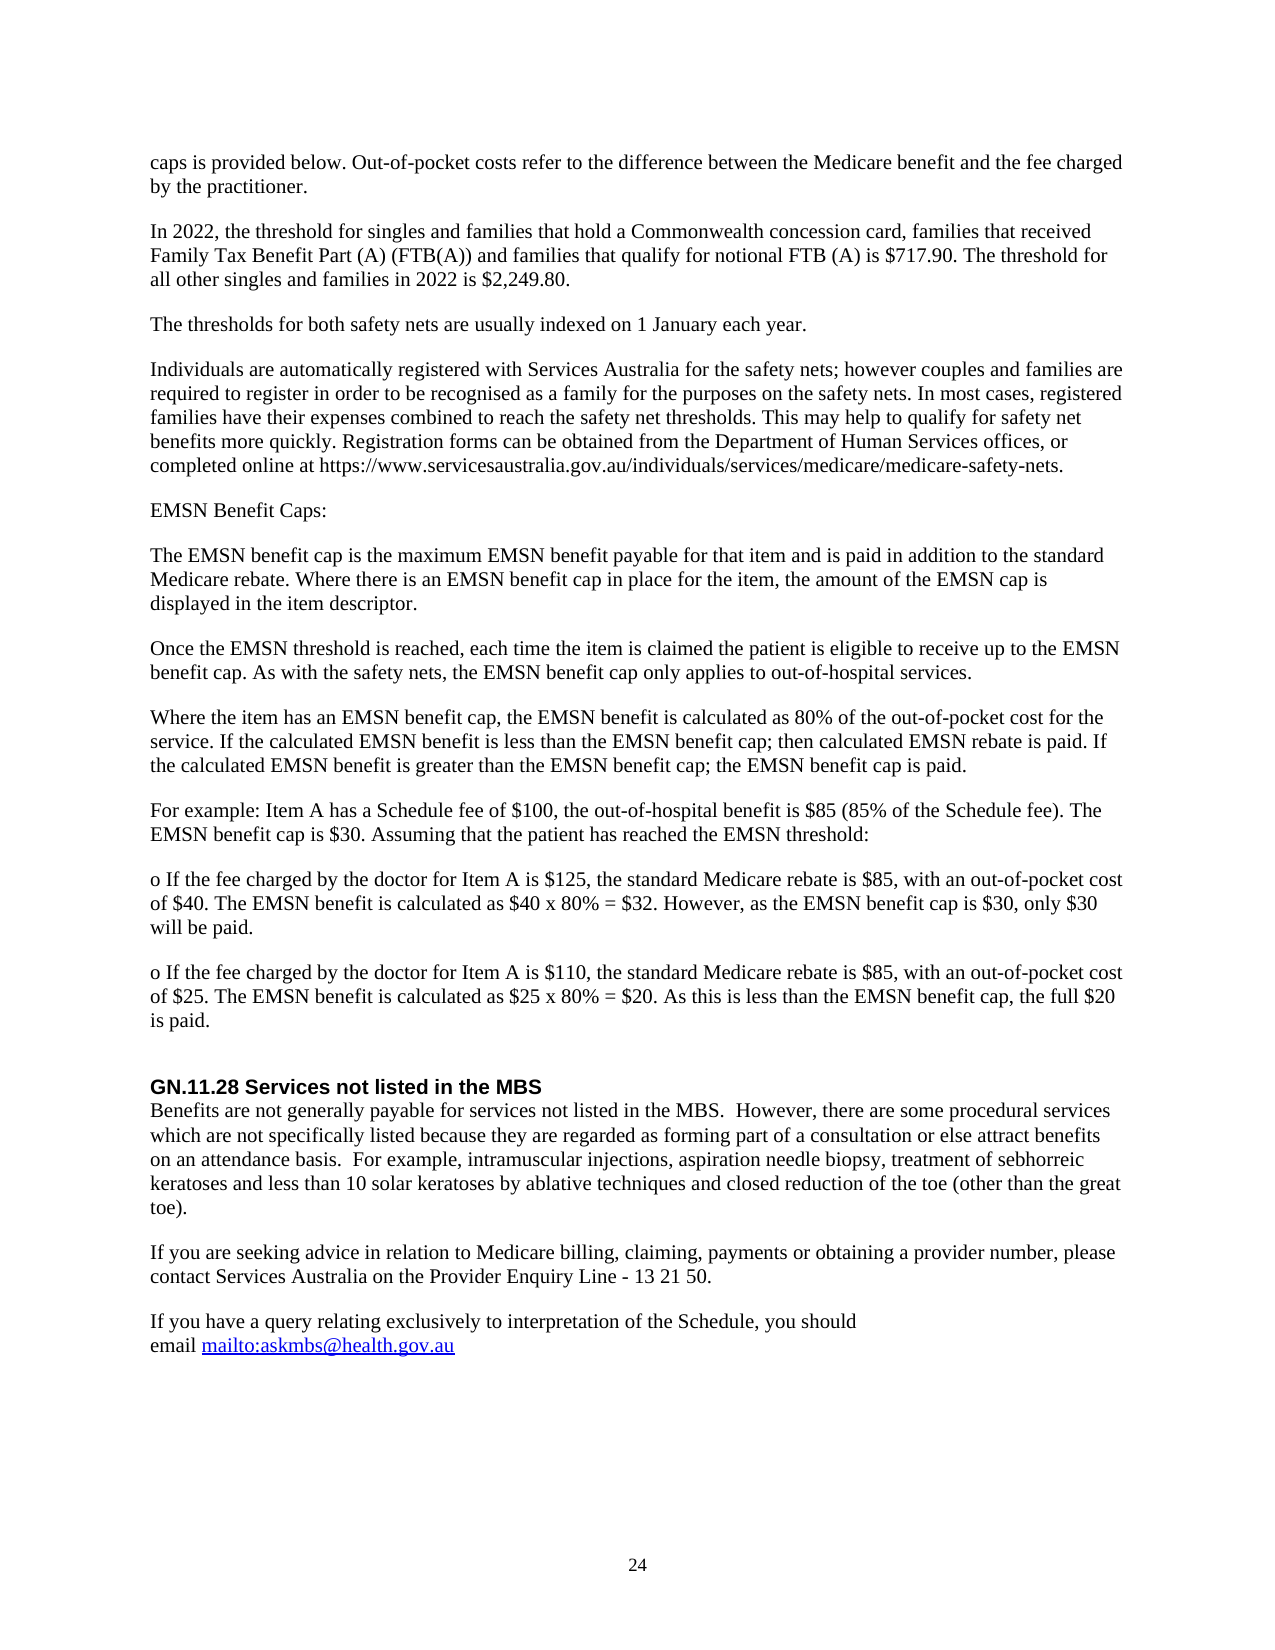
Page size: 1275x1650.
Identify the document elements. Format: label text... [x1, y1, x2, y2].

text o If the fee charged by the doctor for Item A is $125, the standard Medicare rebate is $85, with an out-of-pocket cost of $40. The EMSN benefit is calculated as $40 x 80% = $32. However, as the EMSN benefit cap is $30, only $30 will be paid. [150, 867, 1125, 939]
text The EMSN benefit cap is the maximum EMSN benefit payable for that item and is paid in addition to the standard Medicare rebate. Where there is an EMSN benefit cap in place for the item, the amount of the EMSN cap is displayed in the item descriptor. [150, 543, 1125, 615]
text Where the item has an EMSN benefit cap, the EMSN benefit is calculated as 80% of the out-of-pocket cost for the service. If the calculated EMSN benefit is less than the EMSN benefit cap; then calculated EMSN rebate is paid. If the calculated EMSN benefit is greater than the EMSN benefit cap; the EMSN benefit cap is paid. [150, 705, 1125, 777]
text Benefits are not generally payable for services not listed in the MBS. However, there are some procedural services which are not specifically listed because they are regarded as forming part of a consultation or else attract benefits on an attendance basis. For example, intramuscular injections, aspiration needle biopsy, treatment of sebhorreic keratoses and less than 10 solar keratoses by ablative techniques and closed reduction of the toe (other than the great toe). [150, 1098, 1125, 1219]
text In 2022, the threshold for singles and families that hold a Commonwealth concession card, families that received Family Tax Benefit Part (A) (FTB(A)) and families that qualify for notional FTB (A) is $717.90. The threshold for all other singles and families in 2022 is $2,249.80. [150, 219, 1125, 291]
text Once the EMSN threshold is reached, each time the item is claimed the patient is eligible to receive up to the EMSN benefit cap. As with the safety nets, the EMSN benefit cap only applies to out-of-hospital services. [150, 636, 1125, 684]
text EMSN Benefit Caps: [150, 498, 1125, 522]
text GN.11.28 Services not listed in the MBS [150, 1074, 1125, 1098]
text o If the fee charged by the doctor for Item A is $110, the standard Medicare rebate is $85, with an out-of-pocket cost of $25. The EMSN benefit is calculated as $25 x 80% = $20. As this is less than the EMSN benefit cap, the full $20 is paid. [150, 960, 1125, 1032]
text For example: Item A has a Schedule fee of $100, the out-of-hospital benefit is $85 (85% of the Schedule fee). The EMSN benefit cap is $30. Assuming that the patient has reached the EMSN threshold: [150, 798, 1125, 846]
text If you have a query relating exclusively to interpretation of the Schedule, you should email mailto:askmbs@health.gov.au [150, 1308, 1125, 1357]
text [150, 150, 1125, 198]
text The thresholds for both safety nets are usually indexed on 1 January each year. [150, 312, 1125, 336]
text If you are seeking advice in relation to Medicare billing, claiming, payments or obtaining a provider number, please contact Services Australia on the Provider Enquiry Line - 13 21 50. [150, 1239, 1125, 1288]
text Individuals are automatically registered with Services Australia for the safety nets; however couples and families are required to register in order to be recognised as a family for the purposes on the safety nets. In most cases, registered families have their expenses combined to reach the safety net thresholds. This may help to qualify for safety net benefits more quickly. Registration forms can be obtained from the Department of Human Services offices, or completed online at https://www.servicesaustralia.gov.au/individuals/services/medicare/medicare-safety-nets. [150, 357, 1125, 477]
